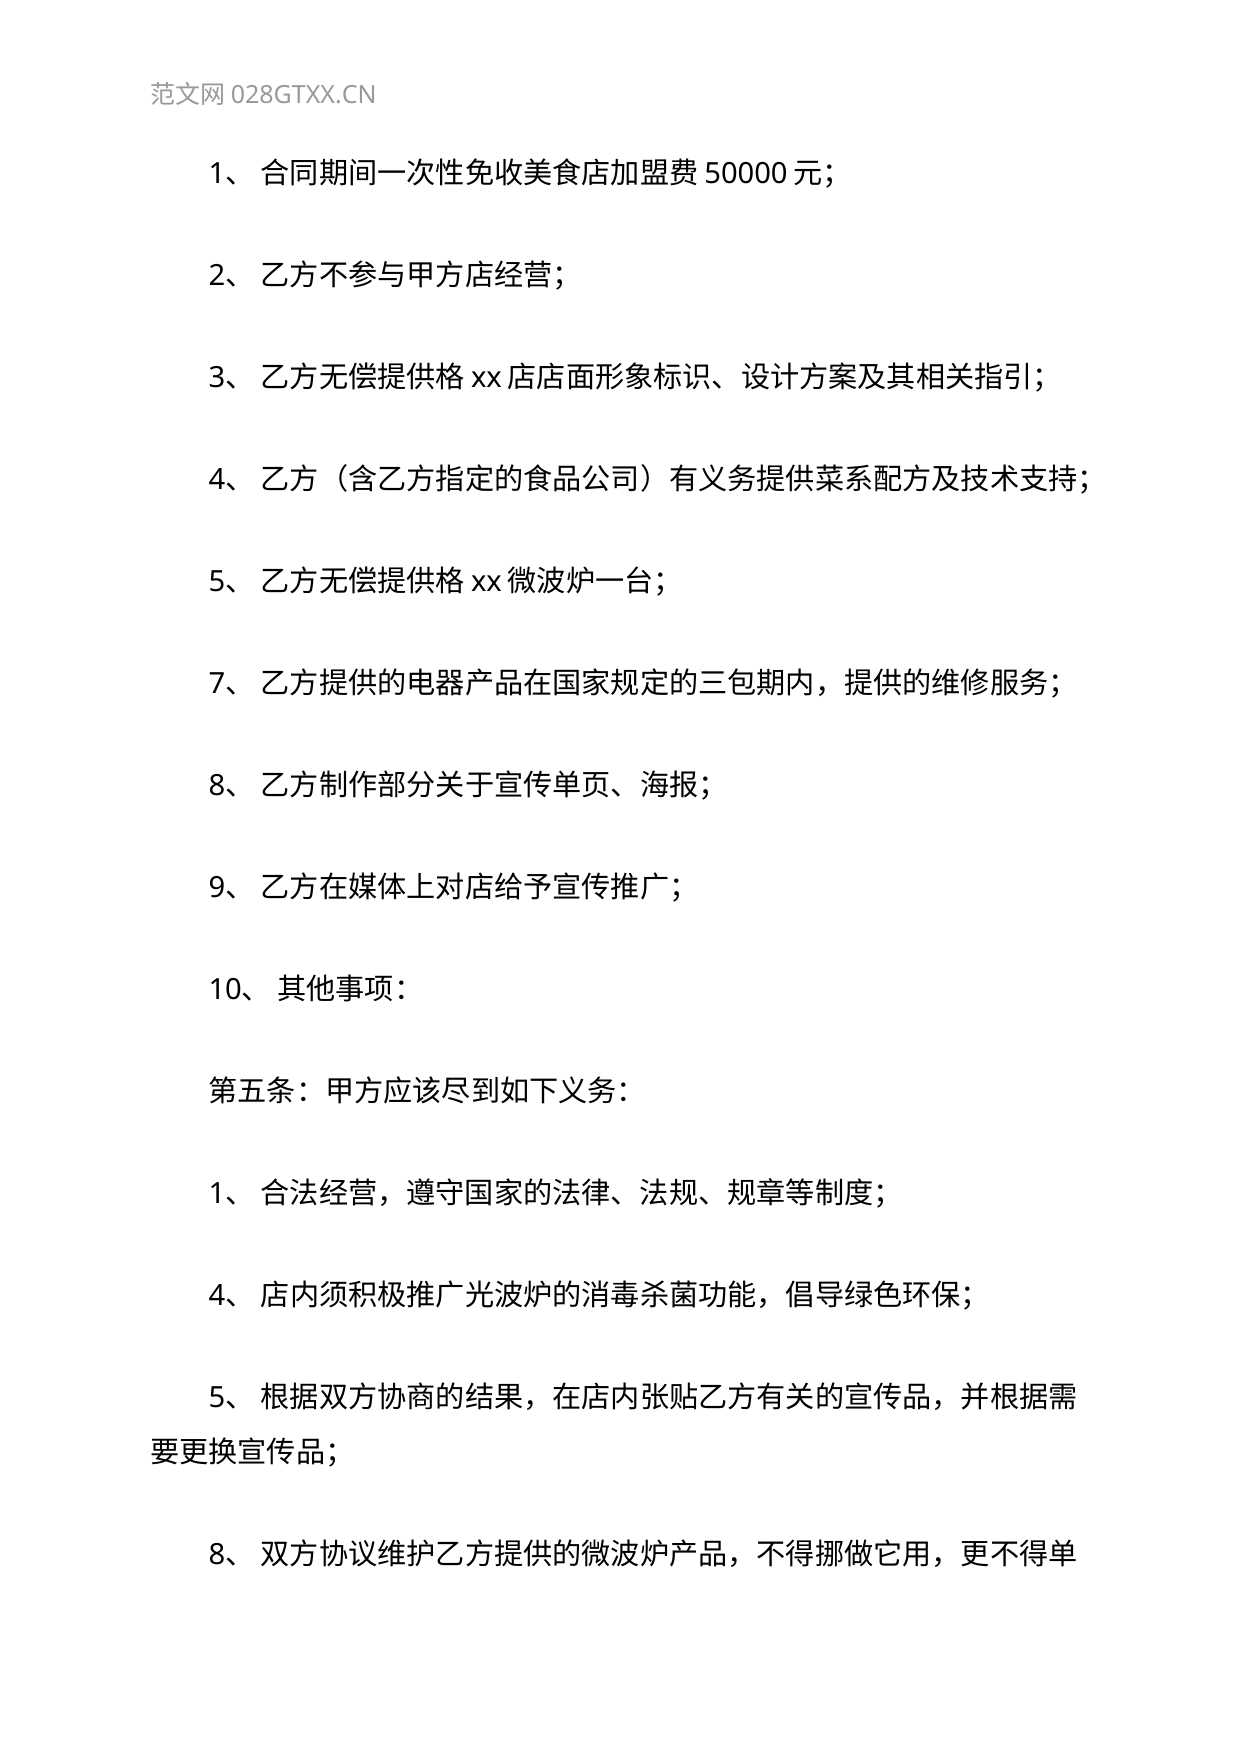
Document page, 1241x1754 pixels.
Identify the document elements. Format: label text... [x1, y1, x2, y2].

text 10、 其他事项： [150, 966, 1090, 1008]
text 4、 乙方（含乙方指定的食品公司）有义务提供菜系配方及技术支持； [150, 456, 1090, 498]
text 4、 店内须积极推广光波炉的消毒杀菌功能，倡导绿色环保； [150, 1272, 1090, 1314]
text 1、 合法经营，遵守国家的法律、法规、规章等制度； [150, 1169, 1090, 1212]
text 3、 乙方无偿提供格xx店店面形象标识、设计方案及其相关指引； [150, 354, 1090, 396]
text 9、 乙方在媒体上对店给予宣传推广； [150, 864, 1090, 906]
text 8、 乙方制作部分关于宣传单页、海报； [150, 762, 1090, 804]
text 2、 乙方不参与甲方店经营； [150, 252, 1090, 294]
text 7、 乙方提供的电器产品在国家规定的三包期内，提供的维修服务； [150, 660, 1090, 702]
text 第五条：甲方应该尽到如下义务： [150, 1068, 1090, 1110]
text 5、 乙方无偿提供格xx微波炉一台； [150, 558, 1090, 600]
text 1、 合同期间一次性免收美食店加盟费50000元； [150, 150, 1090, 192]
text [150, 1530, 1090, 1573]
text 5、 根据双方协商的结果，在店内张贴乙方有关的宣传品，并根据需要更换宣传品； [150, 1373, 1090, 1471]
